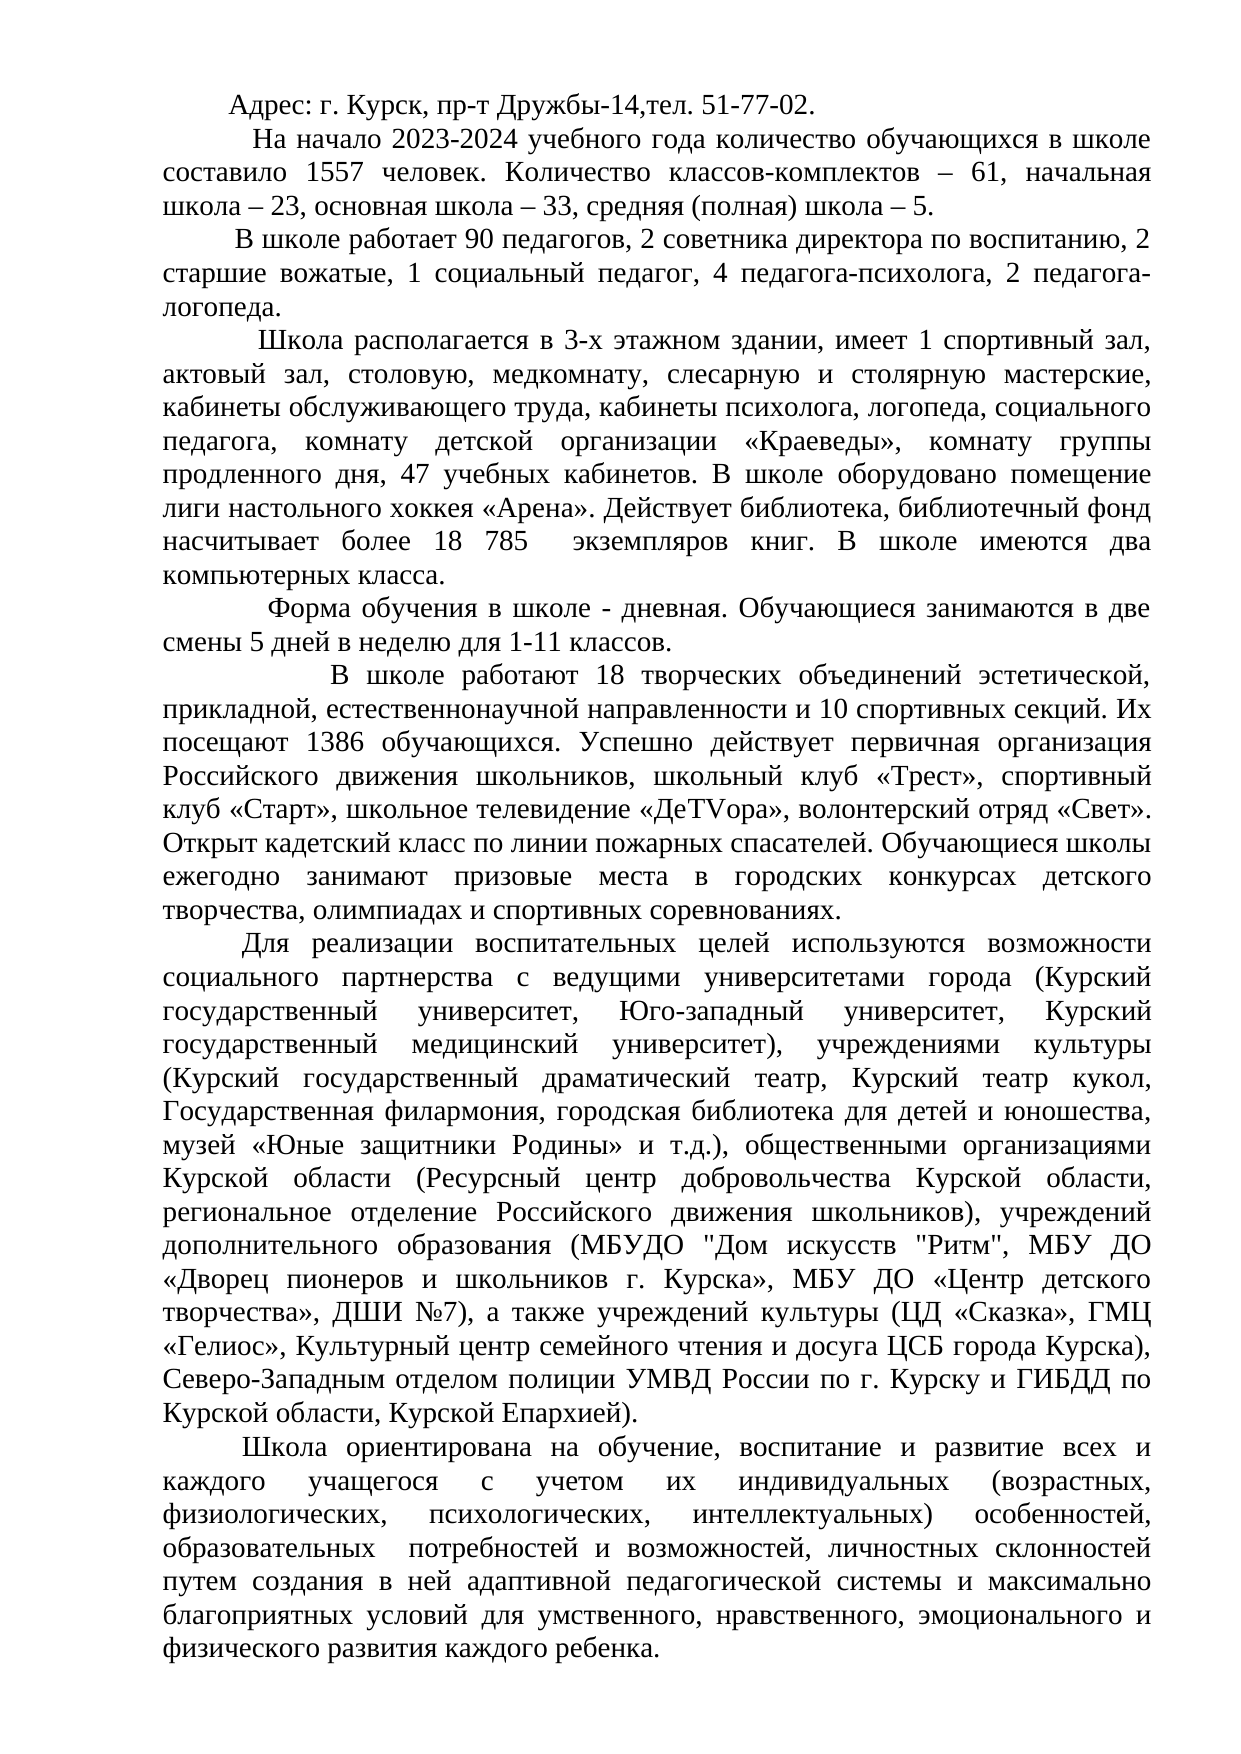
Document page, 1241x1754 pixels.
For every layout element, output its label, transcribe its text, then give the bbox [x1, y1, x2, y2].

text Школа ориентирована на обучение, воспитание и развитие всех и каждого учащегося с учетом их индивидуальных (возрастных, физиологических, психологических, интеллектуальных) особенностей, образовательных потребностей и возможностей, личностных склонностей путем создания в ней адаптивной педагогической системы и максимально благоприятных условий для умственного, нравственного, эмоционального и физического развития каждого ребенка. [162, 1429, 1152, 1664]
text Для реализации воспитательных целей используются возможности социального партнерства с ведущими университетами города (Курский государственный университет, Юго-западный университет, Курский государственный медицинский университет), учреждениями культуры (Курский государственный драматический театр, Курский театр кукол, Государственная филармония, городская библиотека для детей и юношества, музей «Юные защитники Родины» и т.д.), общественными организациями Курской области (Ресурсный центр добровольчества Курской области, региональное отделение Российского движения школьников), учреждений дополнительного образования (МБУДО "Дом искусств "Ритм", МБУ ДО «Дворец пионеров и школьников г. Курска», МБУ ДО «Центр детского творчества», ДШИ №7), а также учреждений культуры (ЦД «Сказка», ГМЦ «Гелиос», Культурный центр семейного чтения и досуга ЦСБ города Курска), Северо-Западным отделом полиции УМВД России по г. Курску и ГИБДД по Курской области, Курской Епархией). [162, 926, 1152, 1429]
text Форма обучения в школе - дневная. Обучающиеся занимаются в две смены 5 дней в неделю для 1-11 классов. [162, 591, 1152, 658]
text На начало 2023-2024 учебного года количество обучающихся в школе составило 1557 человек. Количество классов-комплектов – 61, начальная школа – 23, основная школа – 33, средняя (полная) школа – 5. [162, 121, 1152, 222]
text В школе работают 18 творческих объединений эстетической, прикладной, естественнонаучной направленности и 10 спортивных секций. Их посещают 1386 обучающихся. Успешно действует первичная организация Российского движения школьников, школьный клуб «Трест», спортивный клуб «Старт», школьное телевидение «ДеTVора», волонтерский отряд «Свет». Открыт кадетский класс по линии пожарных спасателей. Обучающиеся школы ежегодно занимают призовые места в городских конкурсах детского творчества, олимпиадах и спортивных соревнованиях. [162, 658, 1152, 926]
text Адрес: г. Курск, пр-т Дружбы-14,тел. 51-77-02. [162, 87, 1152, 121]
text Школа располагается в 3-х этажном здании, имеет 1 спортивный зал, актовый зал, столовую, медкомнату, слесарную и столярную мастерские, кабинеты обслуживающего труда, кабинеты психолога, логопеда, социального педагога, комнату детской организации «Краеведы», комнату группы продленного дня, 47 учебных кабинетов. В школе оборудовано помещение лиги настольного хоккея «Арена». Действует библиотека, библиотечный фонд насчитывает более 18 785 экземпляров книг. В школе имеются два компьютерных класса. [162, 322, 1152, 591]
text В школе работает 90 педагогов, 2 советника директора по воспитанию, 2 старшие вожатые, 1 социальный педагог, 4 педагога-психолога, 2 педагога-логопеда. [162, 222, 1152, 322]
